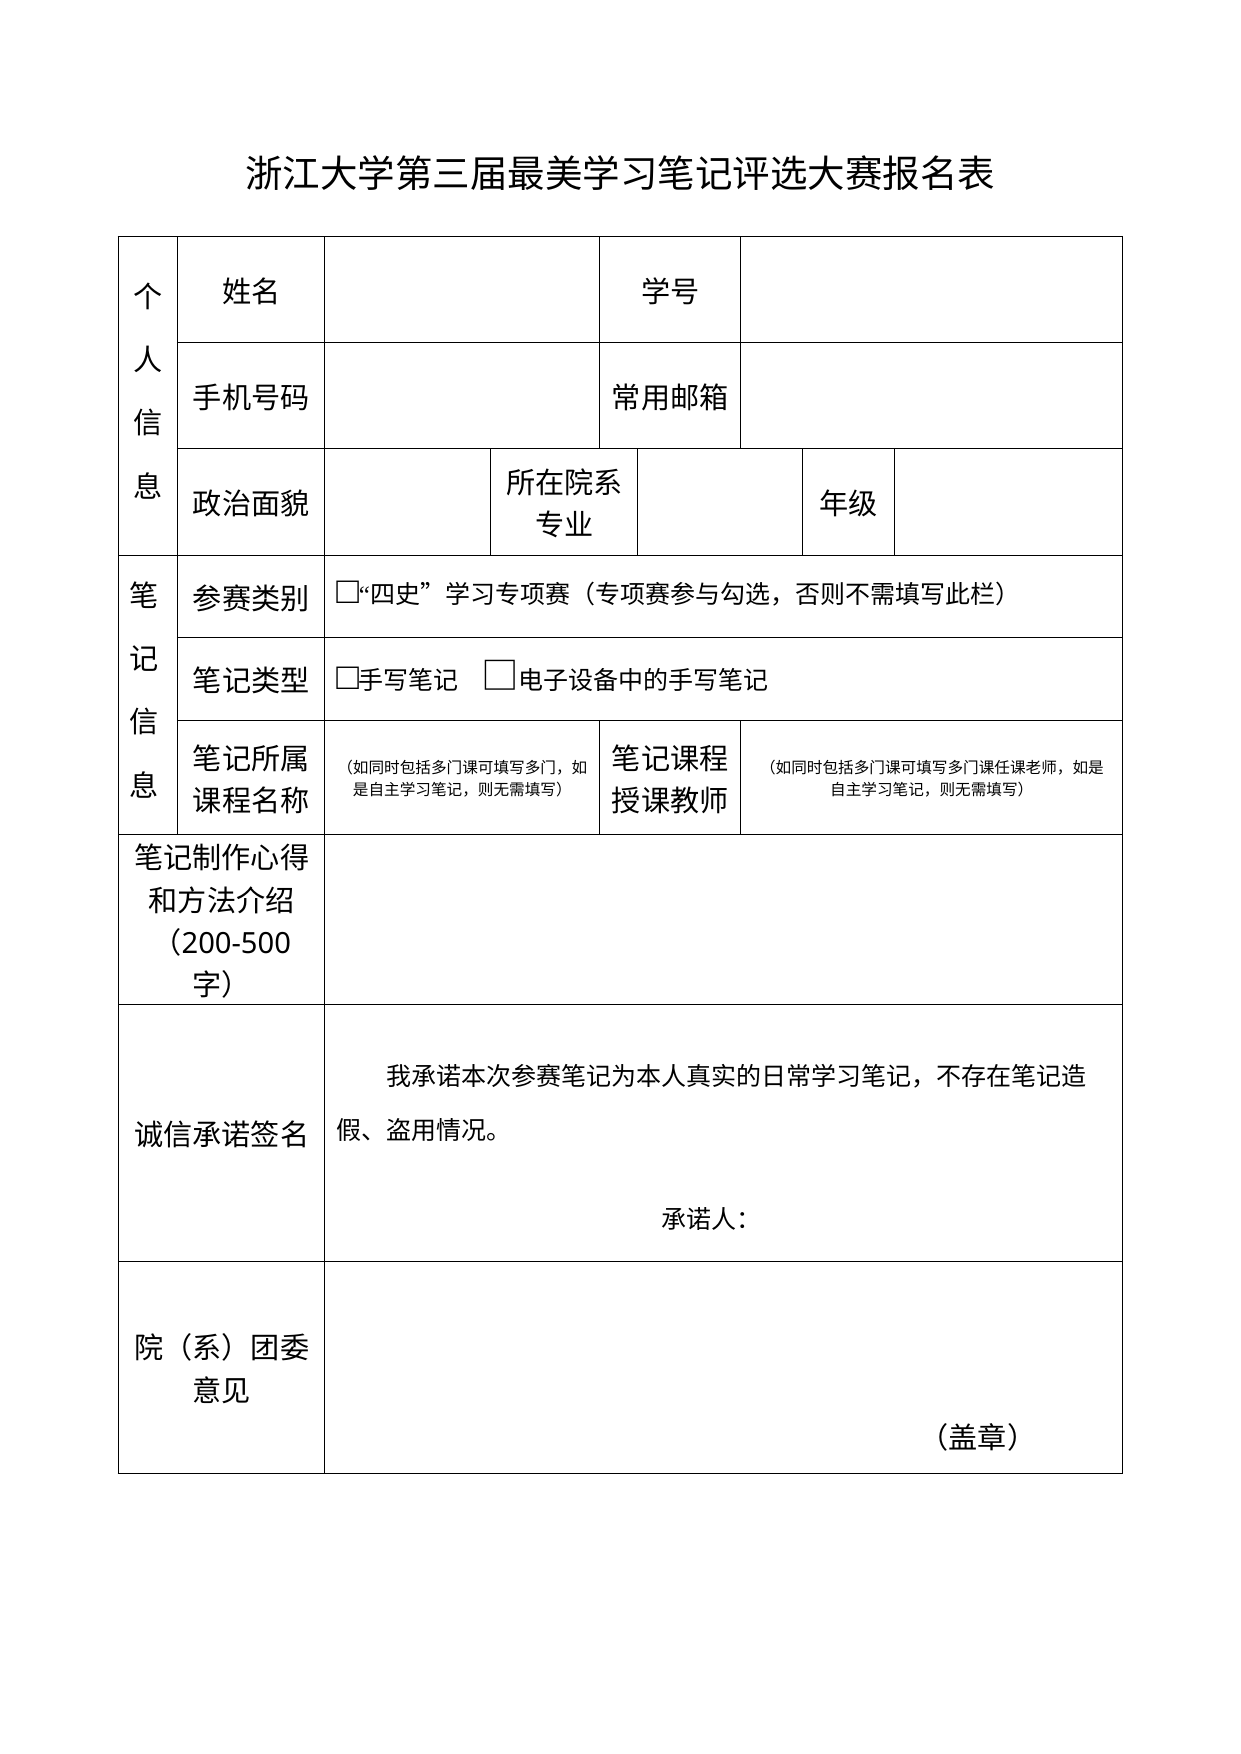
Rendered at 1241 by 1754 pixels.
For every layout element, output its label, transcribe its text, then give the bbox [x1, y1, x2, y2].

table_cell 我承诺本次参赛笔记为本人真实的日常学习笔记，不存在笔记造假、盗用情况。 承诺人： [325, 1005, 1122, 1261]
table_cell 笔记制作心得和方法介绍（200-500字） [119, 835, 324, 1004]
table_cell 笔记信息 [119, 556, 177, 834]
table_header 姓名 [178, 237, 324, 342]
table_cell [325, 343, 599, 448]
table_cell 笔记课程授课教师 [600, 721, 740, 834]
table_header 学号 [600, 237, 740, 342]
table_cell □“四史”学习专项赛（专项赛参与勾选，否则不需填写此栏） [325, 556, 1122, 637]
table_cell 笔记类型 [178, 638, 324, 720]
table_cell 常用邮箱 [600, 343, 740, 448]
text 浙江大学第三届最美学习笔记评选大赛报名表 [148, 138, 1092, 203]
table_cell [895, 449, 1122, 554]
table_cell 笔记所属课程名称 [178, 721, 324, 834]
table_cell （盖章） [325, 1262, 1122, 1473]
table_cell 政治面貌 [178, 449, 324, 554]
table_cell 手机号码 [178, 343, 324, 448]
table_cell 年级 [803, 449, 894, 554]
table_cell （如同时包括多门课可填写多门课任课老师，如是自主学习笔记，则无需填写） [741, 721, 1122, 834]
table_header 个人信息 [119, 237, 177, 554]
table_header [325, 237, 599, 342]
table_cell [325, 449, 490, 554]
table_cell 院（系）团委意见 [119, 1262, 324, 1473]
table_cell □手写笔记 □电子设备中的手写笔记 [325, 638, 1122, 720]
table_cell [741, 343, 1122, 448]
table_cell [325, 835, 1122, 1004]
table_cell （如同时包括多门课可填写多门，如是自主学习笔记，则无需填写） [325, 721, 599, 834]
table_cell 参赛类别 [178, 556, 324, 637]
table_cell 所在院系 专业 [491, 449, 637, 554]
table_cell [638, 449, 802, 554]
table_header [741, 237, 1122, 342]
table_cell 诚信承诺签名 [119, 1005, 324, 1261]
